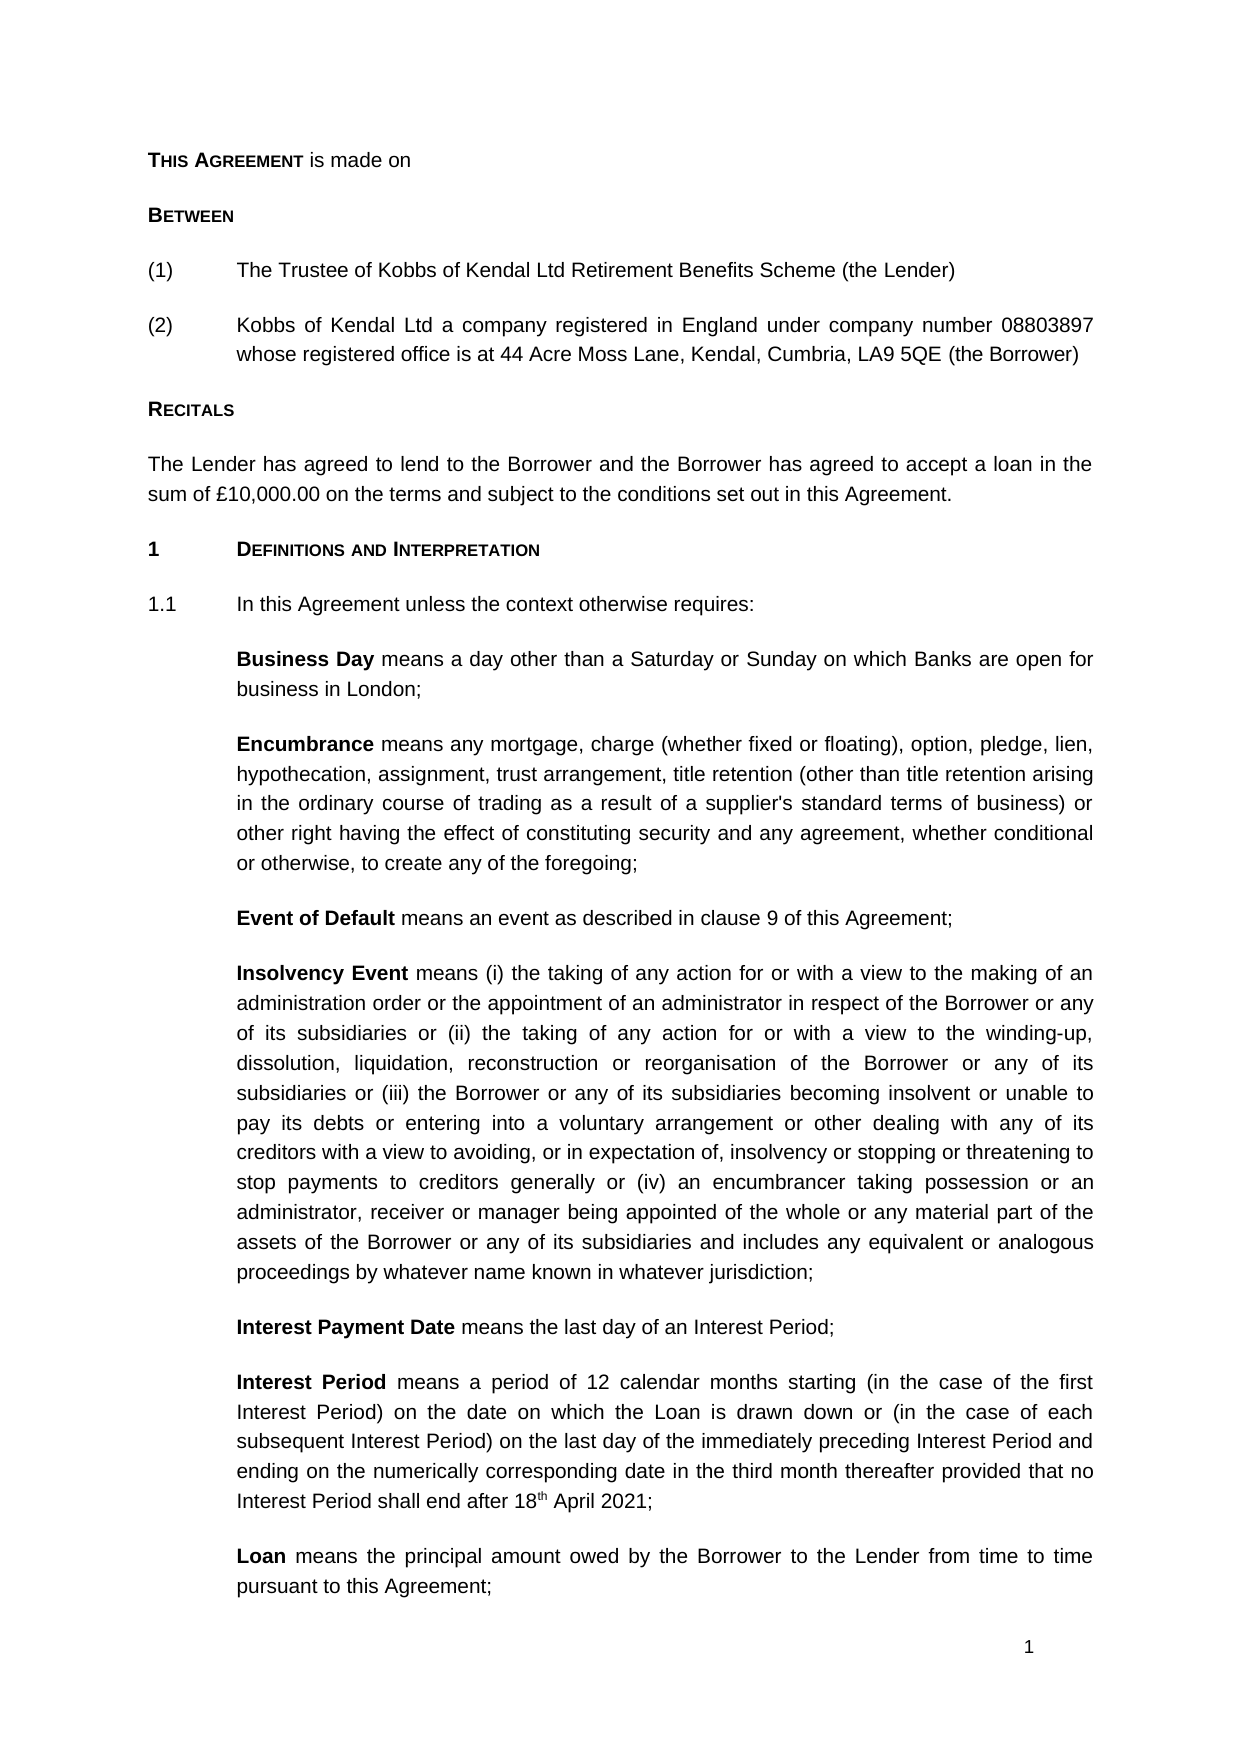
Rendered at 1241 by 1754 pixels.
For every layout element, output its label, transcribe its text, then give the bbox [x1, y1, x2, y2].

text Encumbrance means any mortgage, charge (whether fixed or floating), option, pledge, lien, hypothecation, assignment, trust arrangement, title retention (other than title retention arising in the ordinary course of trading as a result of a supplier's standard terms of business) or other right having the effect of constituting security and any agreement, whether conditional or otherwise, to create any of the foregoing; [236, 731, 1095, 875]
text Interest Payment Date means the last day of an Interest Period; [236, 1315, 1095, 1339]
text Business Day means a day other than a Saturday or Sunday on which Banks are open for business in London; [236, 647, 1095, 701]
subtitle Between [148, 203, 1095, 227]
text The Trustee of Kobbs of Kendal Ltd Retirement Benefits Scheme (the Lender) [148, 257, 1095, 281]
subtitle Recitals [148, 397, 1095, 421]
text Event of Default means an event as described in clause 9 of this Agreement; [236, 906, 1095, 930]
text Interest Period means a period of 12 calendar months starting (in the case of the first Interest Period) on the date on which the Loan is drawn down or (in the case of each subsequent Interest Period) on the last day of the immediately preceding Interest Period and ending on the numerically corresponding date in the third month thereafter provided that no Interest Period shall end after 18th April 2021; [236, 1369, 1095, 1513]
text The Lender has agreed to lend to the Borrower and the Borrower has agreed to accept a loan in the sum of £10,000.00 on the terms and subject to the conditions set out in this Agreement. [148, 452, 1095, 506]
subtitle This Agreement is made on [148, 148, 1095, 172]
list In this Agreement unless the context otherwise requires: [148, 592, 1095, 616]
list Definitions and Interpretation [148, 537, 1095, 561]
text Loan means the principal amount owed by the Borrower to the Lender from time to time pursuant to this Agreement; [236, 1544, 1095, 1598]
text Kobbs of Kendal Ltd a company registered in England under company number 08803897 whose registered office is at 44 Acre Moss Lane, Kendal, Cumbria, LA9 5QE (the Borrower) [148, 312, 1095, 366]
text Insolvency Event means (i) the taking of any action for or with a view to the making of an administration order or the appointment of an administrator in respect of the Borrower or any of its subsidiaries or (ii) the taking of any action for or with a view to the winding-up, dissolution, liquidation, reconstruction or reorganisation of the Borrower or any of its subsidiaries or (iii) the Borrower or any of its subsidiaries becoming insolvent or unable to pay its debts or entering into a voluntary arrangement or other dealing with any of its creditors with a view to avoiding, or in expectation of, insolvency or stopping or threatening to stop payments to creditors generally or (iv) an encumbrancer taking possession or an administrator, receiver or manager being appointed of the whole or any material part of the assets of the Borrower or any of its subsidiaries and includes any equivalent or analogous proceedings by whatever name known in whatever jurisdiction; [236, 961, 1095, 1284]
